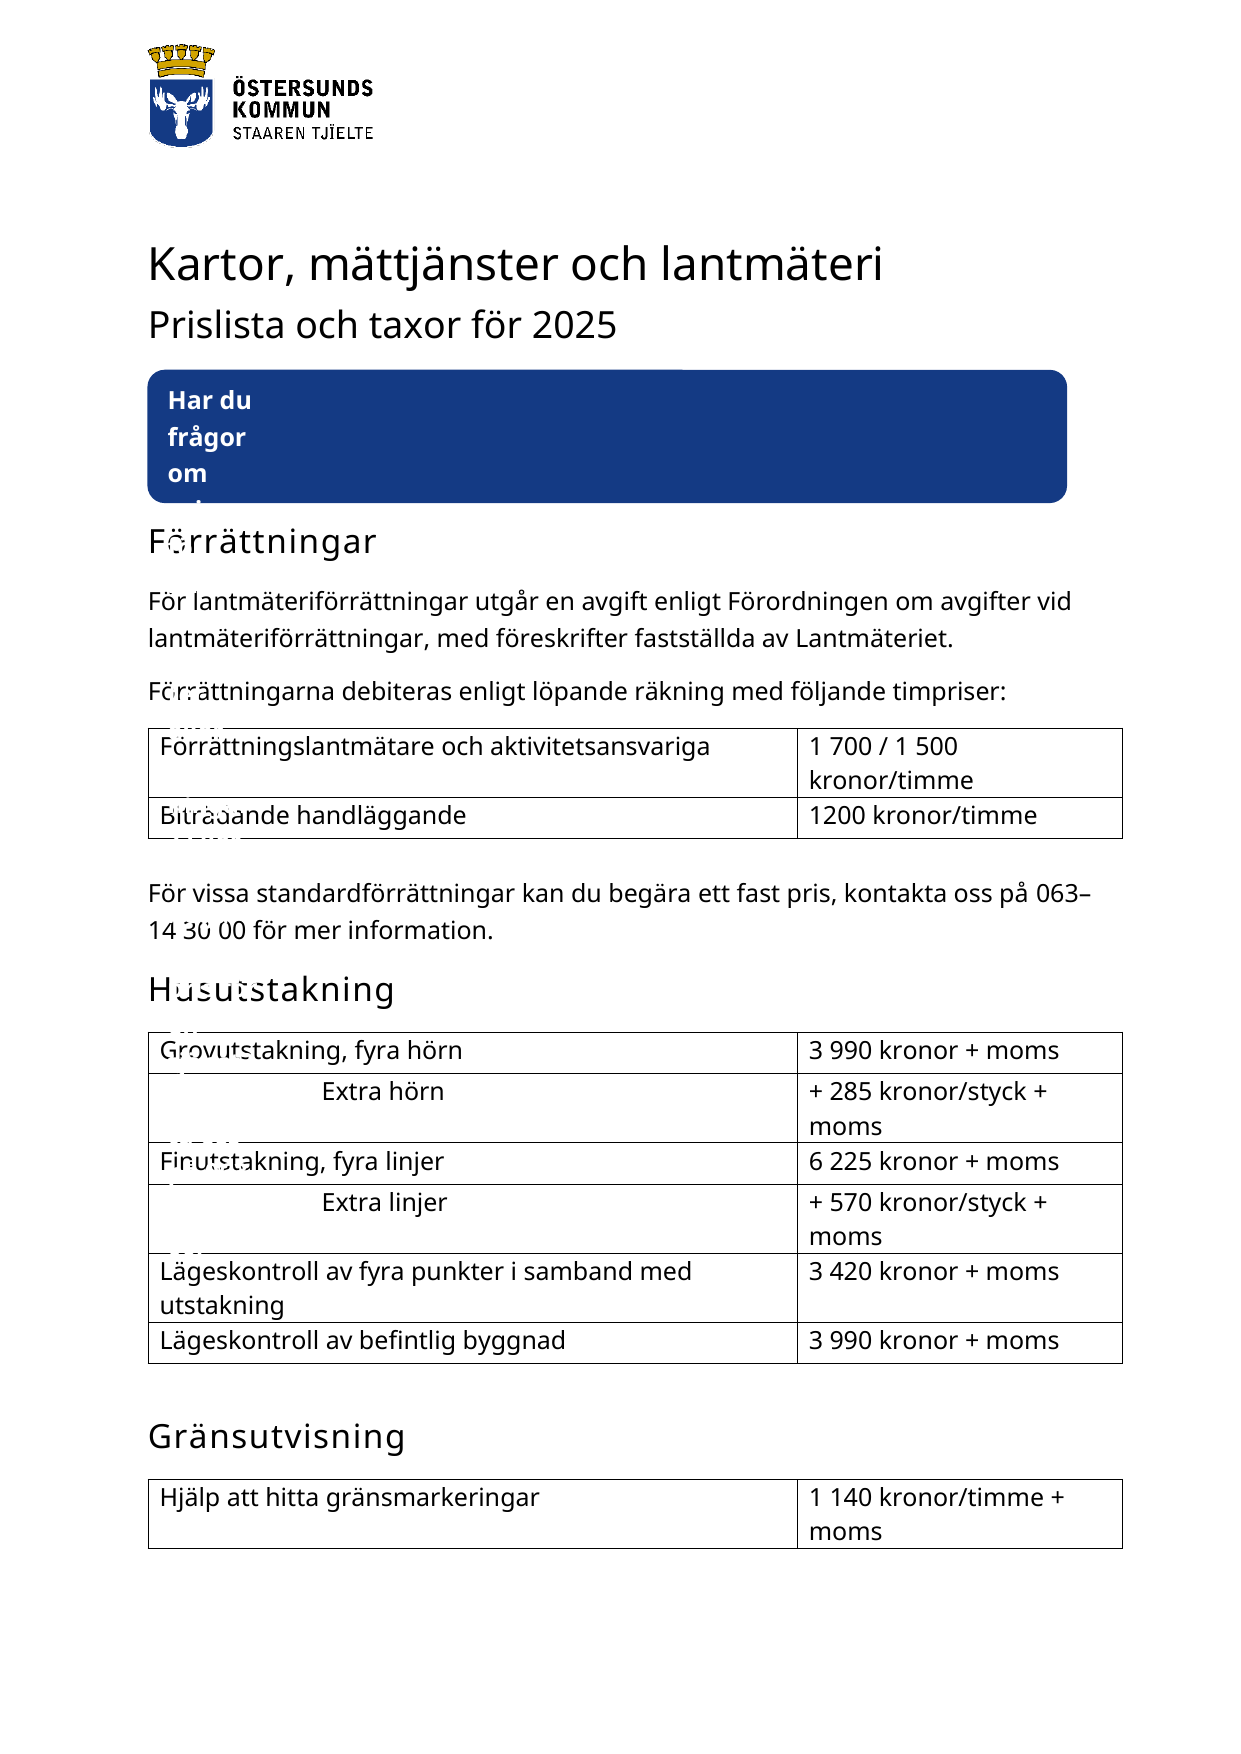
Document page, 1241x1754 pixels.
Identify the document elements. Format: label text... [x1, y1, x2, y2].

table_cell 3 990 kronor + moms [798, 1323, 1122, 1363]
table_cell Extra hörn [149, 1074, 797, 1142]
table_cell Biträdande handläggande [149, 798, 797, 838]
table_cell 3 420 kronor + moms [798, 1254, 1122, 1322]
table_header 1 140 kronor/timme + moms [798, 1480, 1122, 1548]
table_cell 6 225 kronor + moms [798, 1143, 1122, 1183]
subtitle Gränsutvisning [148, 1364, 1093, 1459]
text För lantmäteriförrättningar utgår en avgift enligt Förordningen om avgifter vid lantmäteriförrättningar, med föreskrifter fastställda av Lantmäteriet. [148, 584, 1093, 655]
text Kartor, mättjänster och lantmäteri Prislista och taxor för 2025 [148, 232, 1093, 349]
table_header 1 700 / 1 500 kronor/timme [798, 729, 1122, 797]
text För vissa standardförrättningar kan du begära ett fast pris, kontakta oss på 063–14 30 00 för mer information. [148, 839, 1093, 947]
table_cell Extra linjer [149, 1185, 797, 1253]
table_cell Lägeskontroll av fyra punkter i samband med utstakning [149, 1254, 797, 1322]
picture [147, 44, 373, 148]
table_cell 1200 kronor/timme [798, 798, 1122, 838]
table_header Förrättningslantmätare och aktivitetsansvariga [149, 729, 797, 797]
table_header 3 990 kronor + moms [798, 1033, 1122, 1073]
subtitle Husutstakning [148, 966, 1093, 1011]
table_cell + 570 kronor/styck + moms [798, 1185, 1122, 1253]
subtitle Förrättningar [148, 370, 1093, 564]
table_header Grovutstakning, fyra hörn [149, 1033, 797, 1073]
table_cell Finutstakning, fyra linjer [149, 1143, 797, 1183]
table_cell Lägeskontroll av befintlig byggnad [149, 1323, 797, 1363]
text Förrättningarna debiteras enligt löpande räkning med följande timpriser: [148, 674, 1093, 708]
table_cell + 285 kronor/styck + moms [798, 1074, 1122, 1142]
table_header Hjälp att hitta gränsmarkeringar [149, 1480, 797, 1548]
